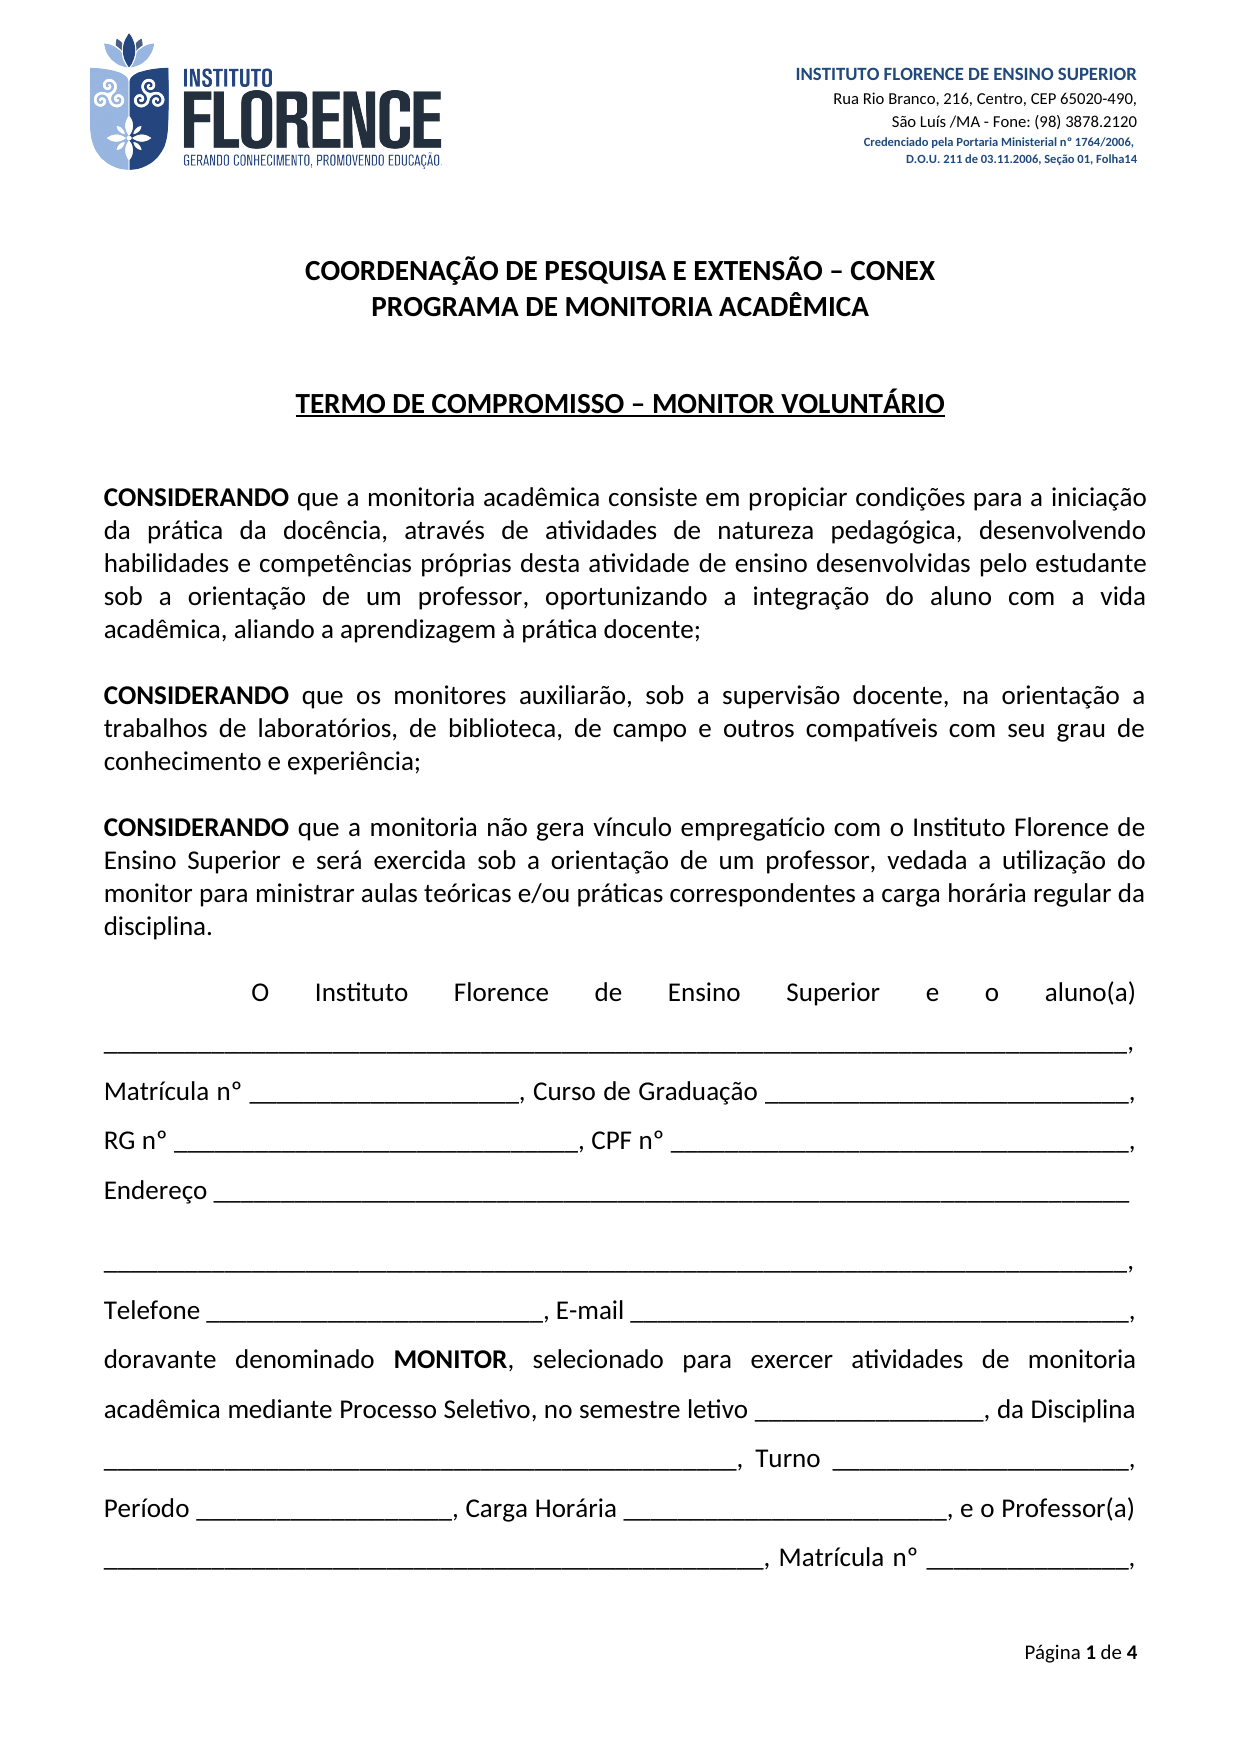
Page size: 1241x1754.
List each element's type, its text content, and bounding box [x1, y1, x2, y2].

text CONSIDERANDO que a monitoria não gera vínculo empregatício com o Instituto Florence de Ensino Superior e será exercida sob a orientação de um professor, vedada a utilização do monitor para ministrar aulas teóricas e/ou práticas correspondentes a carga horária regular da disciplina. [103, 810, 1147, 942]
picture [89, 33, 442, 170]
text PROGRAMA DE MONITORIA ACADÊMICA [103, 288, 1137, 323]
text CONSIDERANDO que a monitoria acadêmica consiste em propiciar condições para a iniciação da prática da docência, através de atividades de natureza pedagógica, desenvolvendo habilidades e competências próprias desta atividade de ensino desenvolvidas pelo estudante sob a orientação de um professor, oportunizando a integração do aluno com a vida acadêmica, aliando a aprendizagem à prática docente; [103, 480, 1147, 645]
text COORDENAÇÃO DE PESQUISA E EXTENSÃO – CONEX [103, 252, 1137, 288]
text TERMO DE COMPROMISSO – MONITOR VOLUNTÁRIO [103, 385, 1137, 421]
text CONSIDERANDO que os monitores auxiliarão, sob a supervisão docente, na orientação a trabalhos de laboratórios, de biblioteca, de campo e outros compatíveis com seu grau de conhecimento e experiência; [103, 678, 1147, 777]
text O Instituto Florence de Ensino Superior e o aluno(a) ____________________________________________________________________________, Matrícula nº ____________________, Curso de Graduação ___________________________, RG nº ______________________________, CPF nº __________________________________, Endereço ____________________________________________________________________ [103, 975, 1137, 1206]
